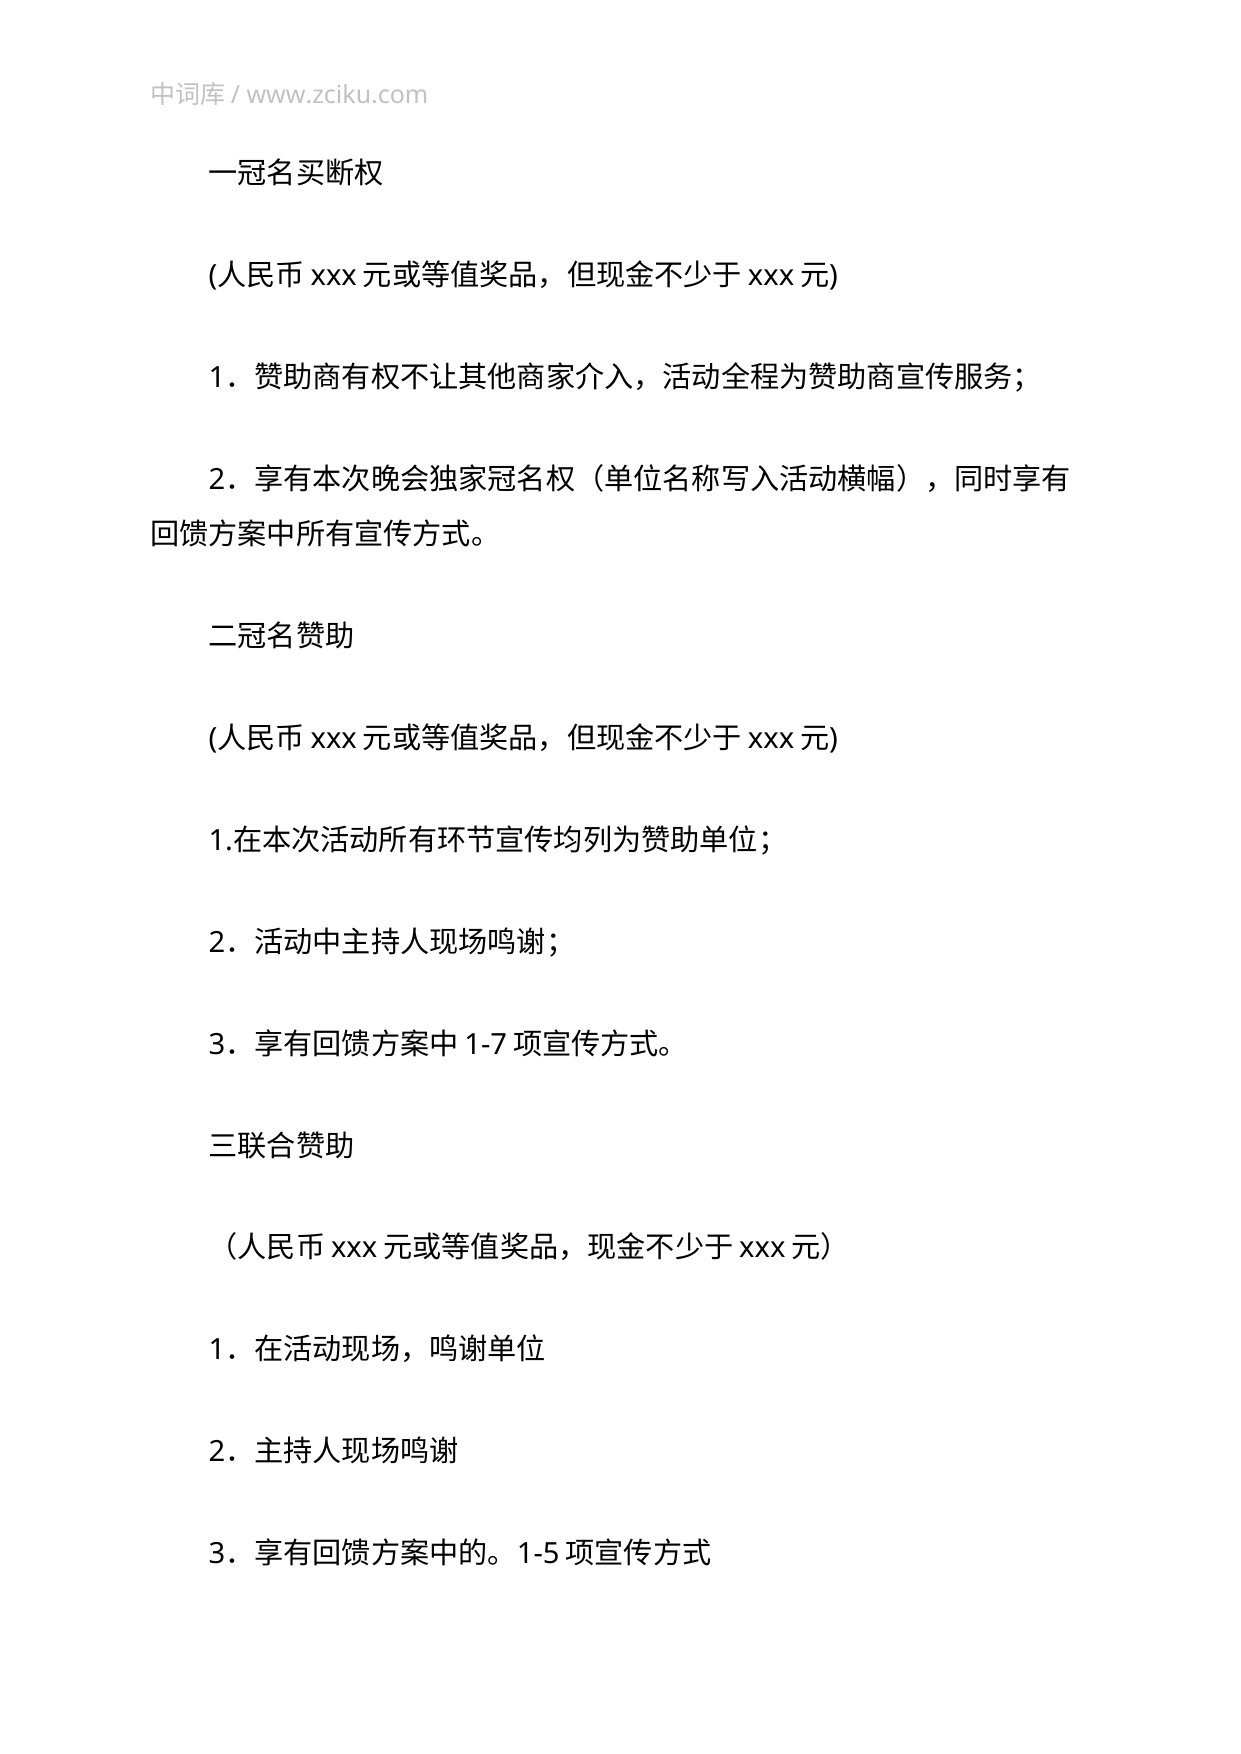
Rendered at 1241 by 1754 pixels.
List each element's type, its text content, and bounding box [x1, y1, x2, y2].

text 三联合赞助 [150, 1122, 1090, 1164]
text (人民币xxx元或等值奖品，但现金不少于xxx元) [150, 714, 1090, 757]
text 3．享有回馈方案中的。1-5项宣传方式 [150, 1530, 1090, 1572]
text （人民币xxx元或等值奖品，现金不少于xxx元） [150, 1224, 1090, 1266]
text (人民币xxx元或等值奖品，但现金不少于xxx元) [150, 252, 1090, 294]
text 2．主持人现场鸣谢 [150, 1428, 1090, 1470]
text 1．在活动现场，鸣谢单位 [150, 1326, 1090, 1368]
text 2．活动中主持人现场鸣谢； [150, 918, 1090, 961]
text 2．享有本次晚会独家冠名权（单位名称写入活动横幅），同时享有回馈方案中所有宣传方式。 [150, 456, 1090, 553]
text 二冠名赞助 [150, 612, 1090, 655]
text 3．享有回馈方案中1-7项宣传方式。 [150, 1020, 1090, 1063]
text 一冠名买断权 [150, 150, 1090, 192]
text 1．赞助商有权不让其他商家介入，活动全程为赞助商宣传服务； [150, 354, 1090, 396]
text 1.在本次活动所有环节宣传均列为赞助单位； [150, 816, 1090, 859]
